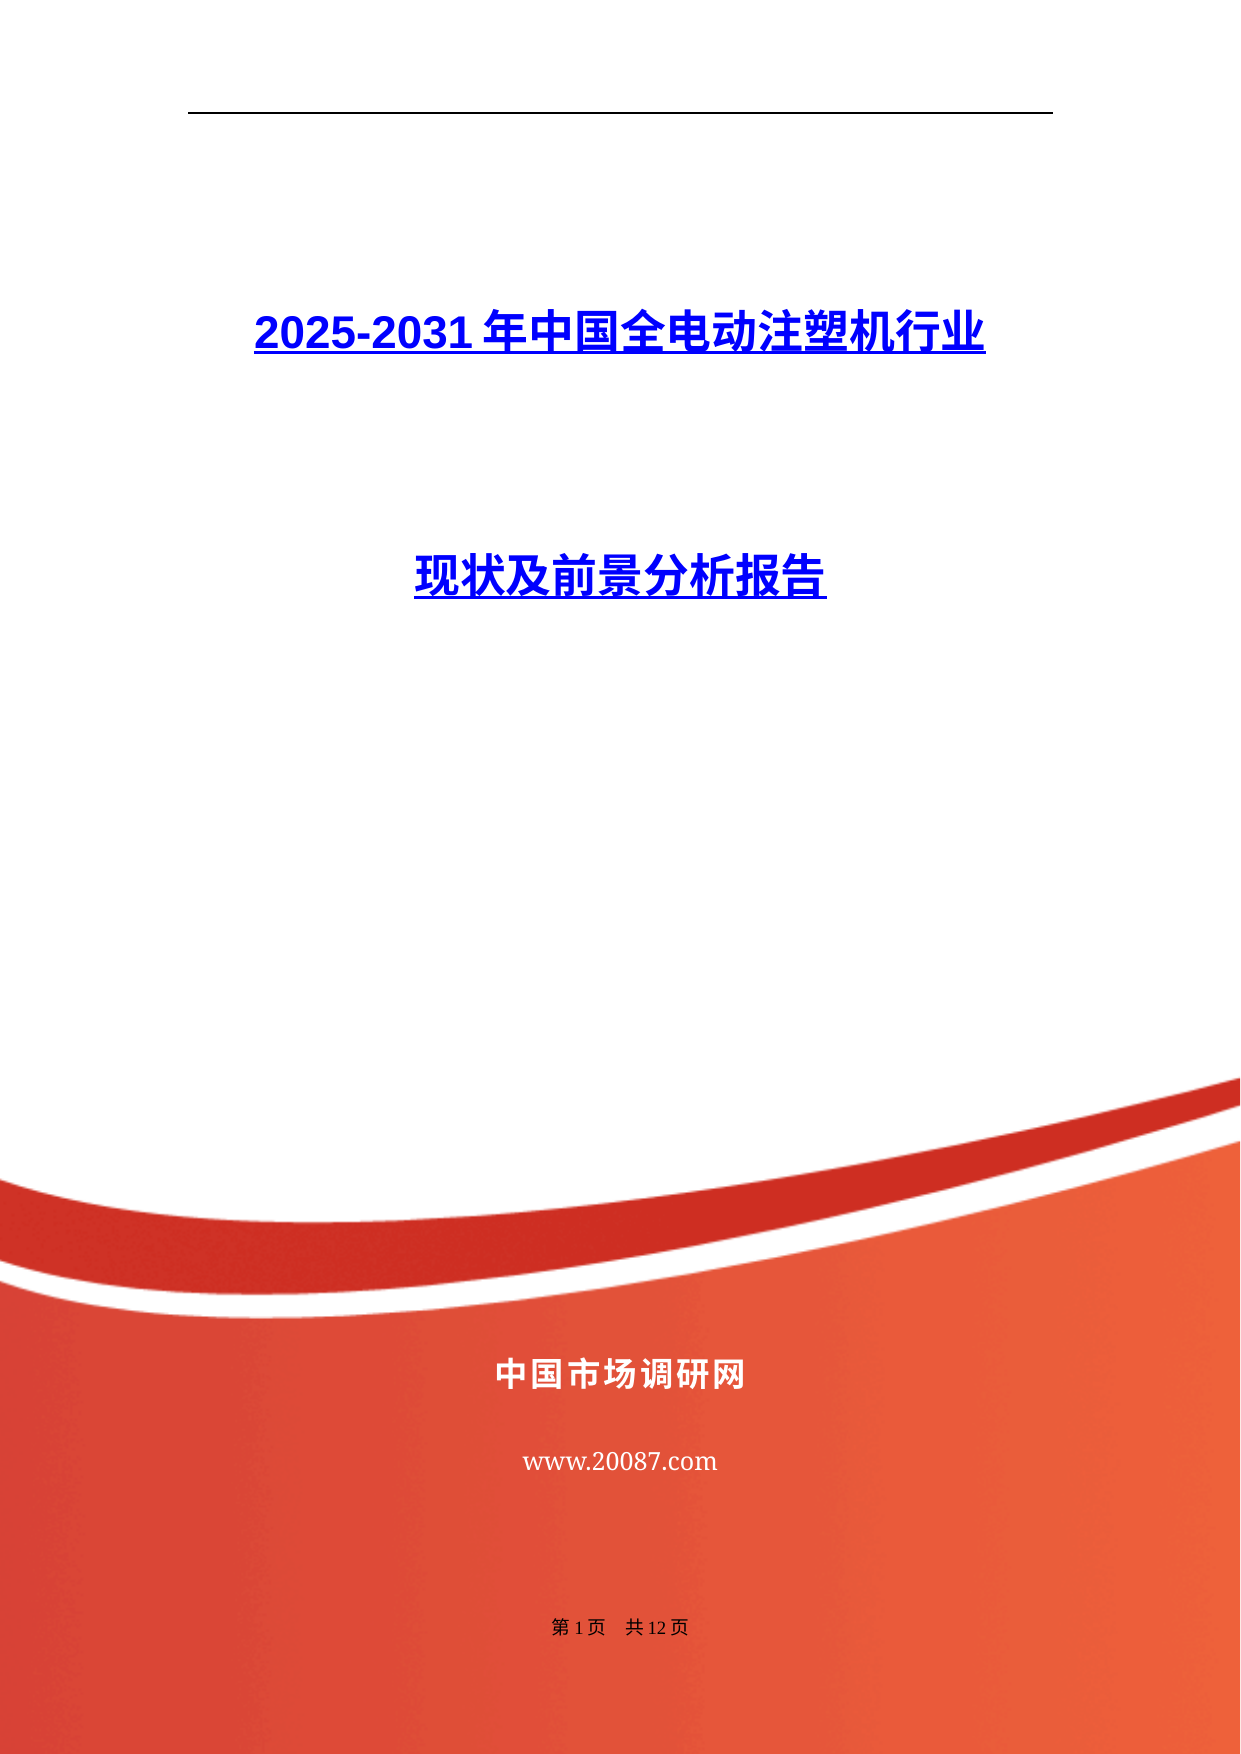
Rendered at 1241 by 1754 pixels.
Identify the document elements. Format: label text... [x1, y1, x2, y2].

table_header 2025-2031年中国全电动注塑机行业现状及前景分析报告 [188, 207, 1053, 773]
picture [0, 1006, 1241, 1754]
text www.20087.com [187, 1428, 1053, 1493]
subtitle 中国市场调研网 [187, 1339, 1053, 1404]
